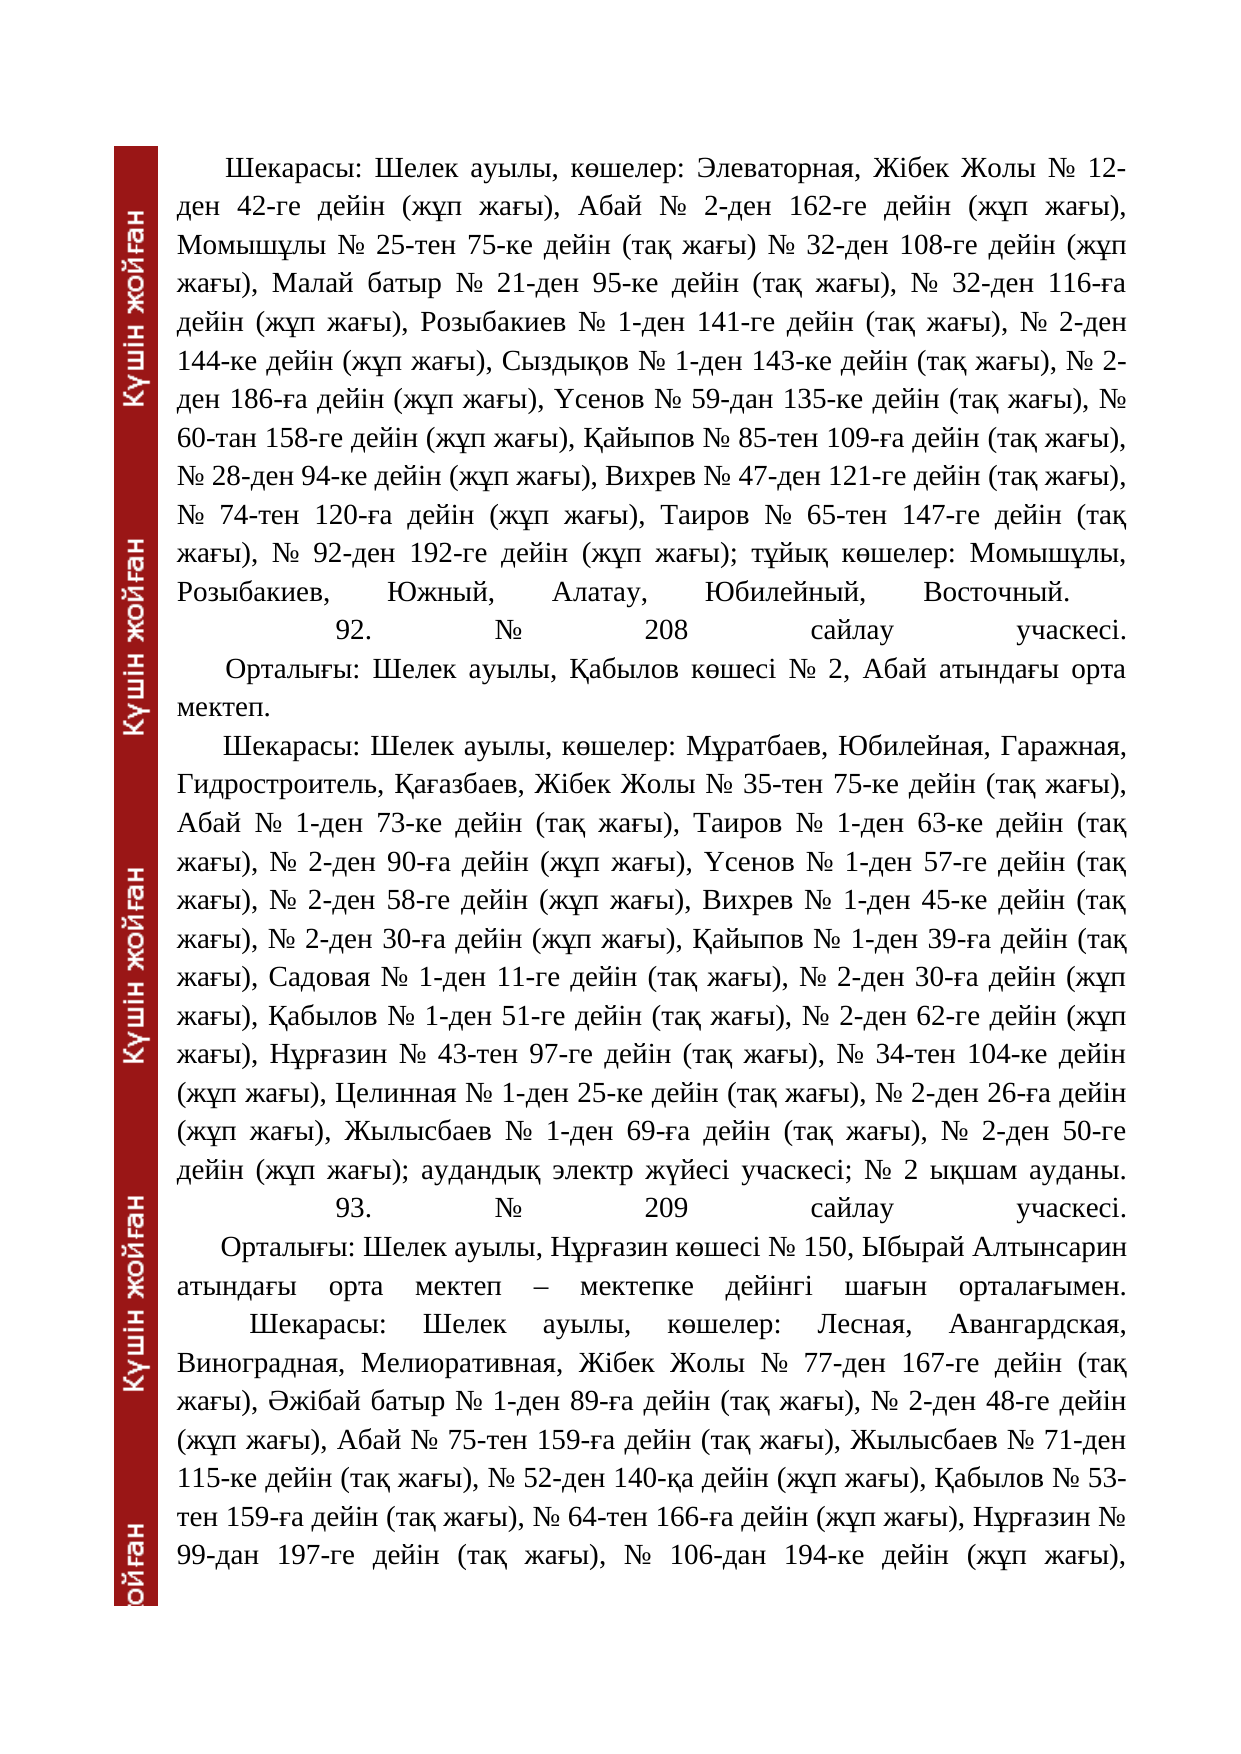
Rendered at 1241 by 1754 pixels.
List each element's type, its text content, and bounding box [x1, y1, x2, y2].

picture [114, 1571, 158, 1606]
picture [114, 146, 158, 150]
